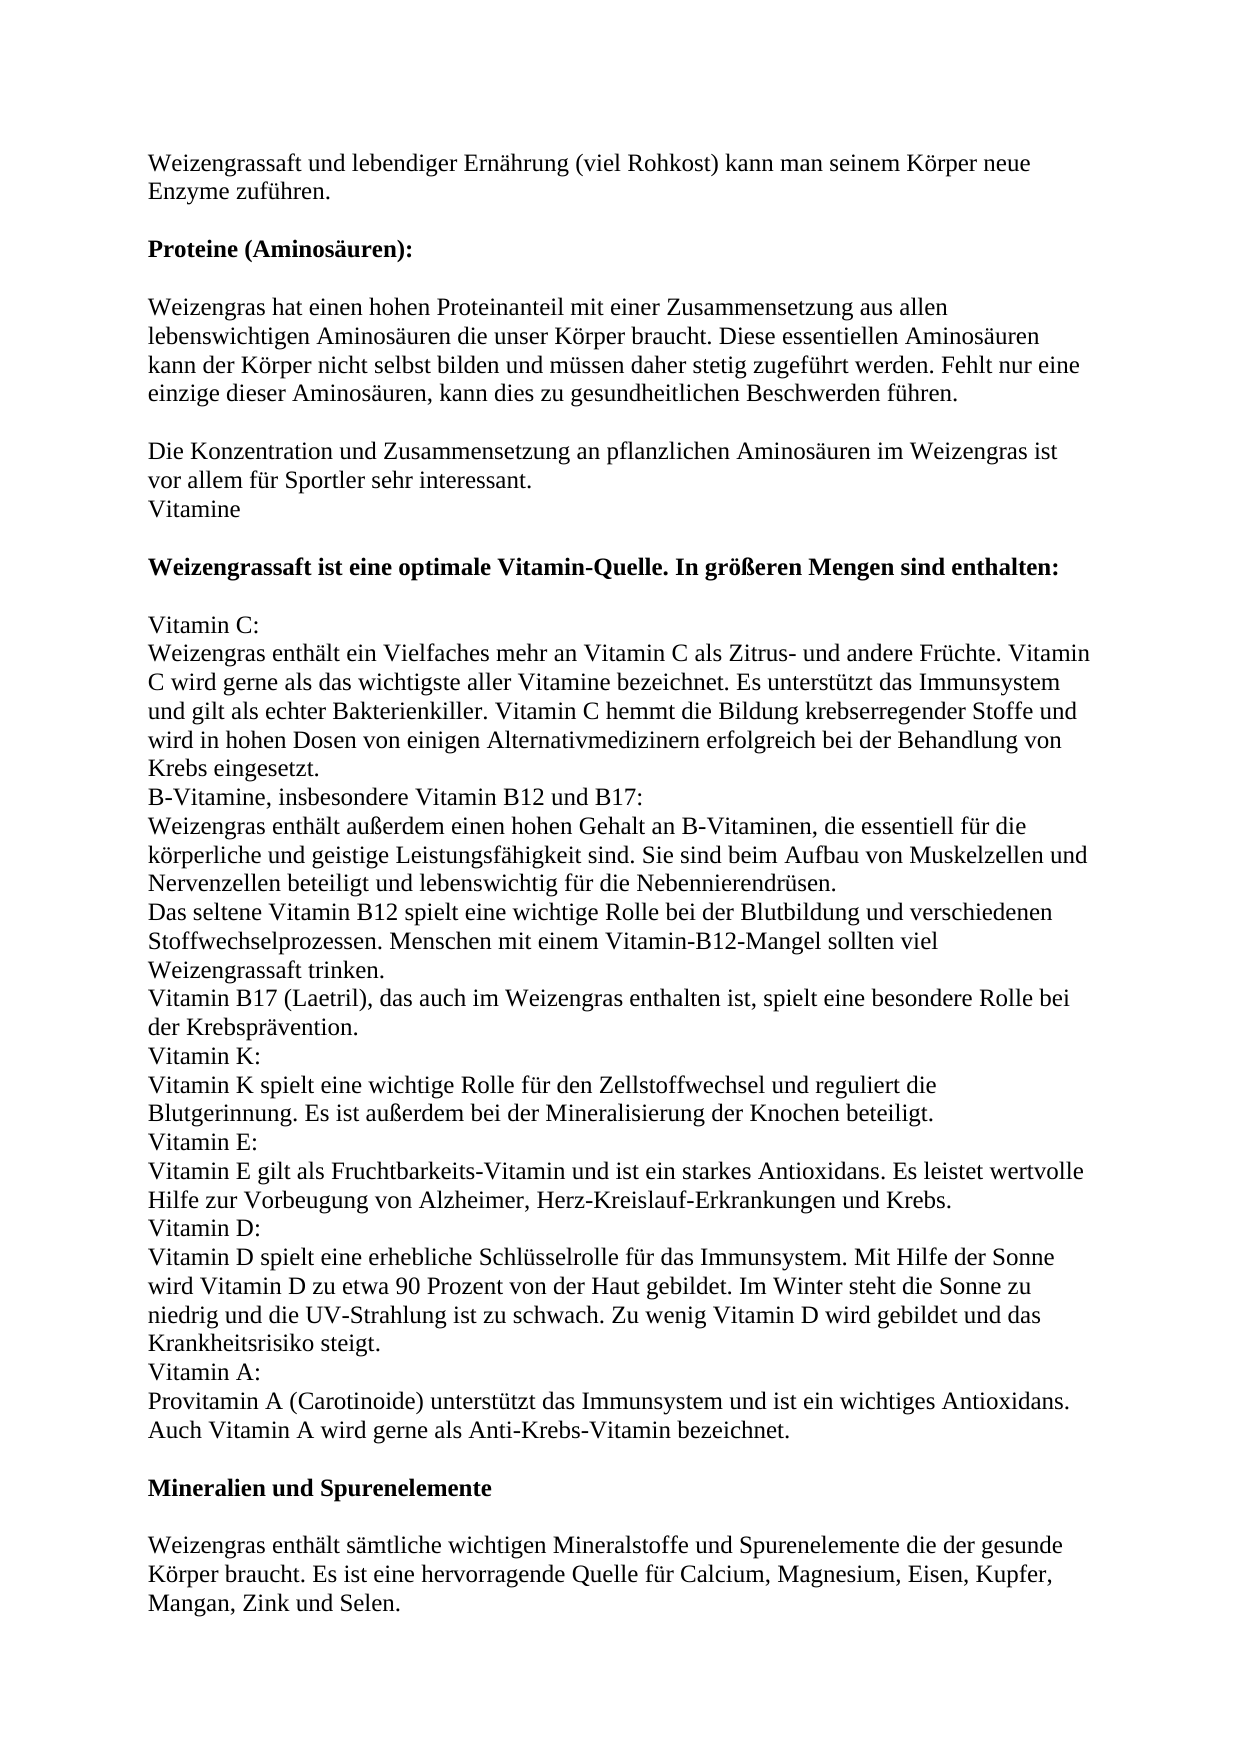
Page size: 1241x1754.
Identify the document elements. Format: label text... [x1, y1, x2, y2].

text Mineralien und Spurenelemente [148, 1473, 1093, 1501]
text Vitamin C: Weizengras enthält ein Vielfaches mehr an Vitamin C als Zitrus- und andere Früchte. Vitamin C wird gerne als das wichtigste aller Vitamine bezeichnet. Es unterstützt das Immunsystem und gilt als echter Bakterienkiller. Vitamin C hemmt die Bildung krebserregender Stoffe und wird in hohen Dosen von einigen Alternativmedizinern erfolgreich bei der Behandlung von Krebs eingesetzt. B-Vitamine, insbesondere Vitamin B12 und B17: Weizengras enthält außerdem einen hohen Gehalt an B-Vitaminen, die essentiell für die körperliche und geistige Leistungsfähigkeit sind. Sie sind beim Aufbau von Muskelzellen und Nervenzellen beteiligt und lebenswichtig für die Nebennierendrüsen. Das seltene Vitamin B12 spielt eine wichtige Rolle bei der Blutbildung und verschiedenen Stoffwechselprozessen. Menschen mit einem Vitamin-B12-Mangel sollten viel Weizengrassaft trinken. Vitamin B17 (Laetril), das auch im Weizengras enthalten ist, spielt eine besondere Rolle bei der Krebsprävention. Vitamin K: Vitamin K spielt eine wichtige Rolle für den Zellstoffwechsel und reguliert die Blutgerinnung. Es ist außerdem bei der Mineralisierung der Knochen beteiligt. Vitamin E: Vitamin E gilt als Fruchtbarkeits-Vitamin und ist ein starkes Antioxidans. Es leistet wertvolle Hilfe zur Vorbeugung von Alzheimer, Herz-Kreislauf-Erkrankungen und Krebs. Vitamin D: Vitamin D spielt eine erhebliche Schlüsselrolle für das Immunsystem. Mit Hilfe der Sonne wird Vitamin D zu etwa 90 Prozent von der Haut gebildet. Im Winter steht die Sonne zu niedrig und die UV-Strahlung ist zu schwach. Zu wenig Vitamin D wird gebildet und das Krankheitsrisiko steigt. Vitamin A: Provitamin A (Carotinoide) unterstützt das Immunsystem und ist ein wichtiges Antioxidans. Auch Vitamin A wird gerne als Anti-Krebs-Vitamin bezeichnet. [148, 610, 1093, 1443]
text Weizengras enthält sämtliche wichtigen Mineralstoffe und Spurenelemente die der gesunde Körper braucht. Es ist eine hervorragende Quelle für Calcium, Magnesium, Eisen, Kupfer, Mangan, Zink und Selen. [148, 1531, 1093, 1617]
text Die Konzentration und Zusammensetzung an pflanzlichen Aminosäuren im Weizengras ist vor allem für Sportler sehr interessant. Vitamine [148, 436, 1093, 523]
text Weizengrassaft ist eine optimale Vitamin-Quelle. In größeren Mengen sind enthalten: [148, 552, 1093, 581]
text Proteine (Aminosäuren): [148, 234, 1093, 263]
text Weizengras hat einen hohen Proteinanteil mit einer Zusammensetzung aus allen lebenswichtigen Aminosäuren die unser Körper braucht. Diese essentiellen Aminosäuren kann der Körper nicht selbst bilden und müssen daher stetig zugeführt werden. Fehlt nur eine einzige dieser Aminosäuren, kann dies zu gesundheitlichen Beschwerden führen. [148, 292, 1093, 407]
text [148, 148, 1093, 205]
